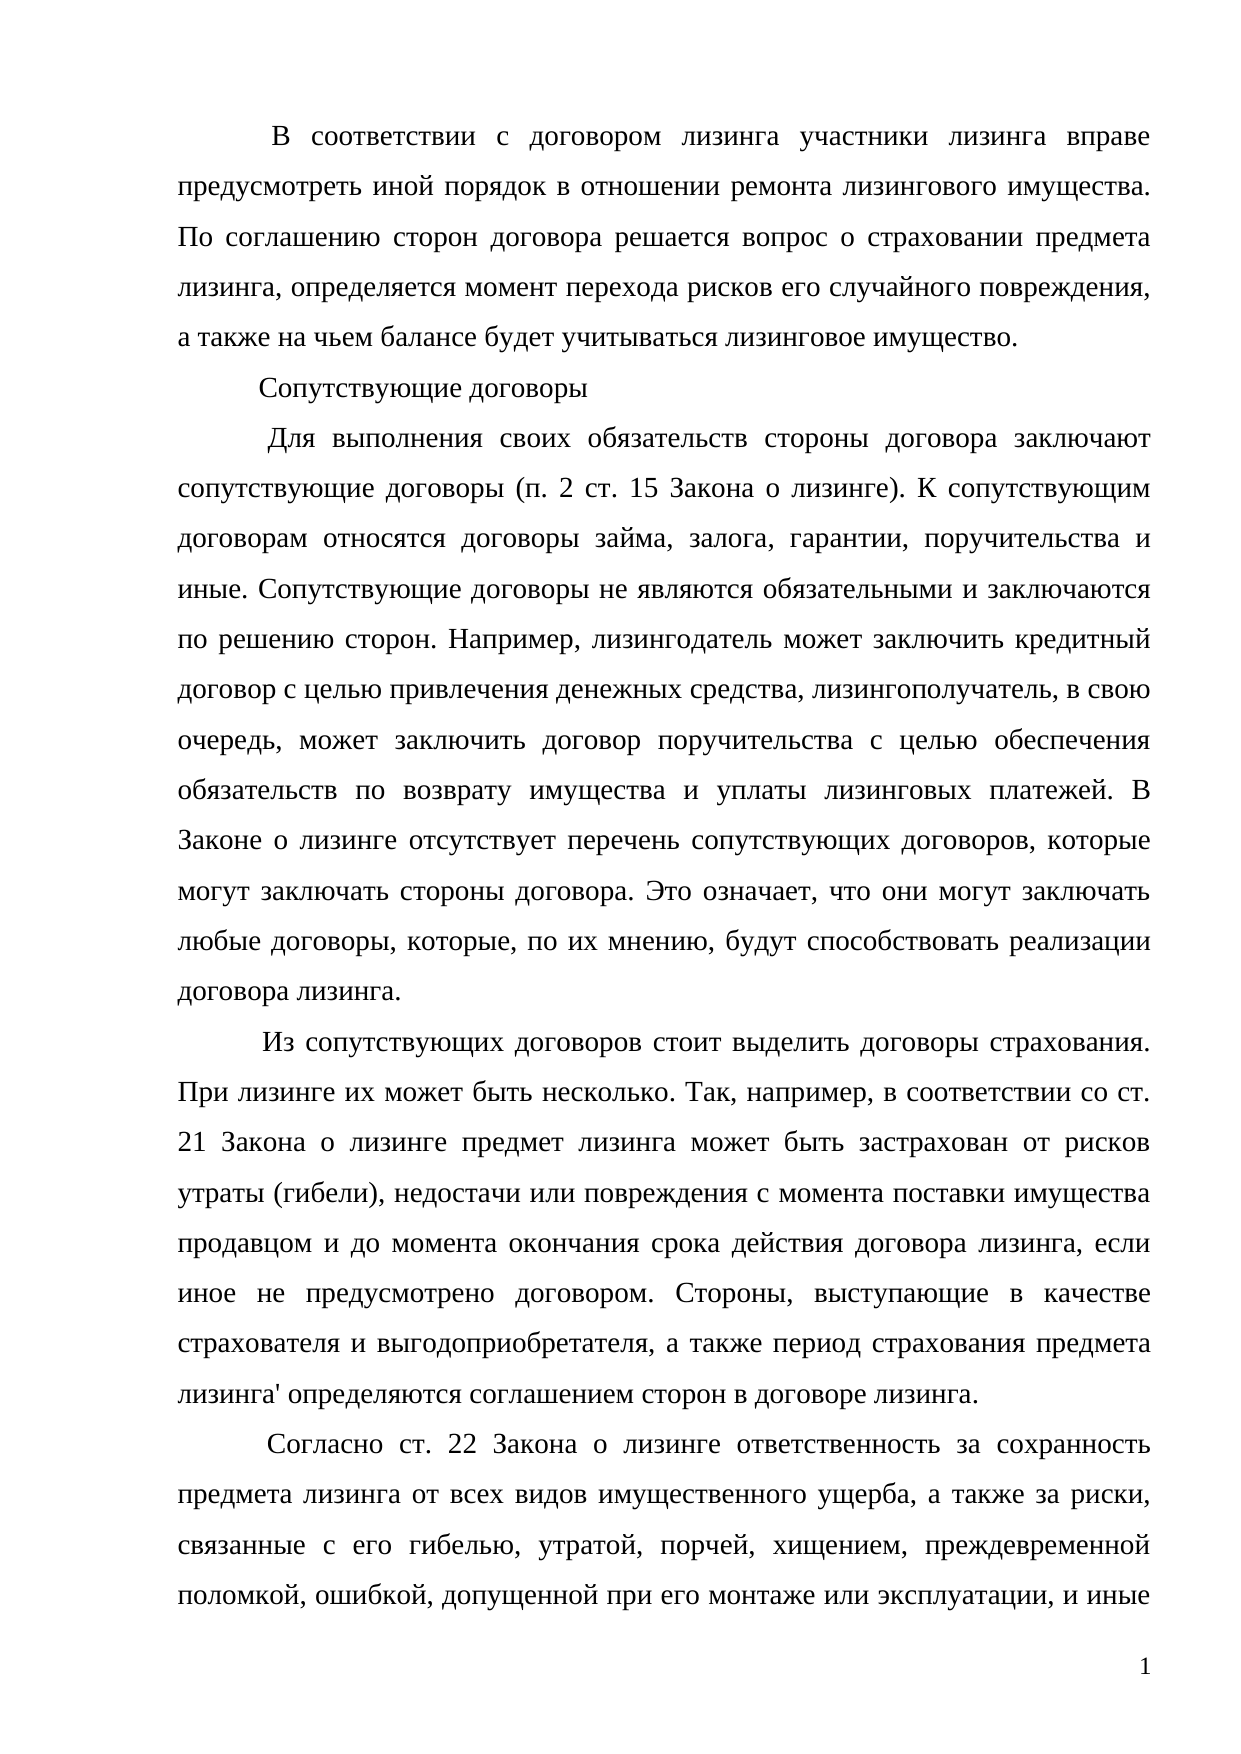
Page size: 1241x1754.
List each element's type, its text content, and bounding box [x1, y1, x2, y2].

text Для выполнения своих обязательств стороны договора заключают сопутствующие договоры (п. 2 ст. 15 Закона о лизинге). К сопутствующим договорам относятся договоры займа, залога, гарантии, поручительства и иные. Сопутствующие договоры не являются обязательными и заключаются по решению сторон. Например, лизингодатель может заключить кредитный договор с целью привлечения денежных средства, лизингополучатель, в свою очередь, может заключить договор поручительства с целью обеспечения обязательств по возврату имущества и уплаты лизинговых платежей. В Законе о лизинге отсутствует перечень сопутствующих договоров, которые могут заключать стороны договора. Это означает, что они могут заключать любые договоры, которые, по их мнению, будут способствовать реализации договора лизинга. [177, 420, 1152, 1007]
text Сопутствующие договоры [177, 370, 1152, 403]
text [177, 1426, 1152, 1611]
text В соответствии с договором лизинга участники лизинга вправе предусмотреть иной порядок в отношении ремонта лизингового имущества. По соглашению сторон договора решается вопрос о страховании предмета лизинга, определяется момент перехода рисков его случайного повреждения, а также на чьем балансе будет учитываться лизинговое имущество. [177, 118, 1152, 353]
text Из сопутствующих договоров стоит выделить договоры страхования. При лизинге их может быть несколько. Так, например, в соответствии со ст. 21 Закона о лизинге предмет лизинга может быть застрахован от рисков утраты (гибели), недостачи или повреждения с момента поставки имущества продавцом и до момента окончания срока действия договора лизинга, если иное не предусмотрено договором. Стороны, выступающие в качестве страхователя и выгодоприобретателя, а также период страхования предмета лизинга' определяются соглашением сторон в договоре лизинга. [177, 1024, 1152, 1409]
